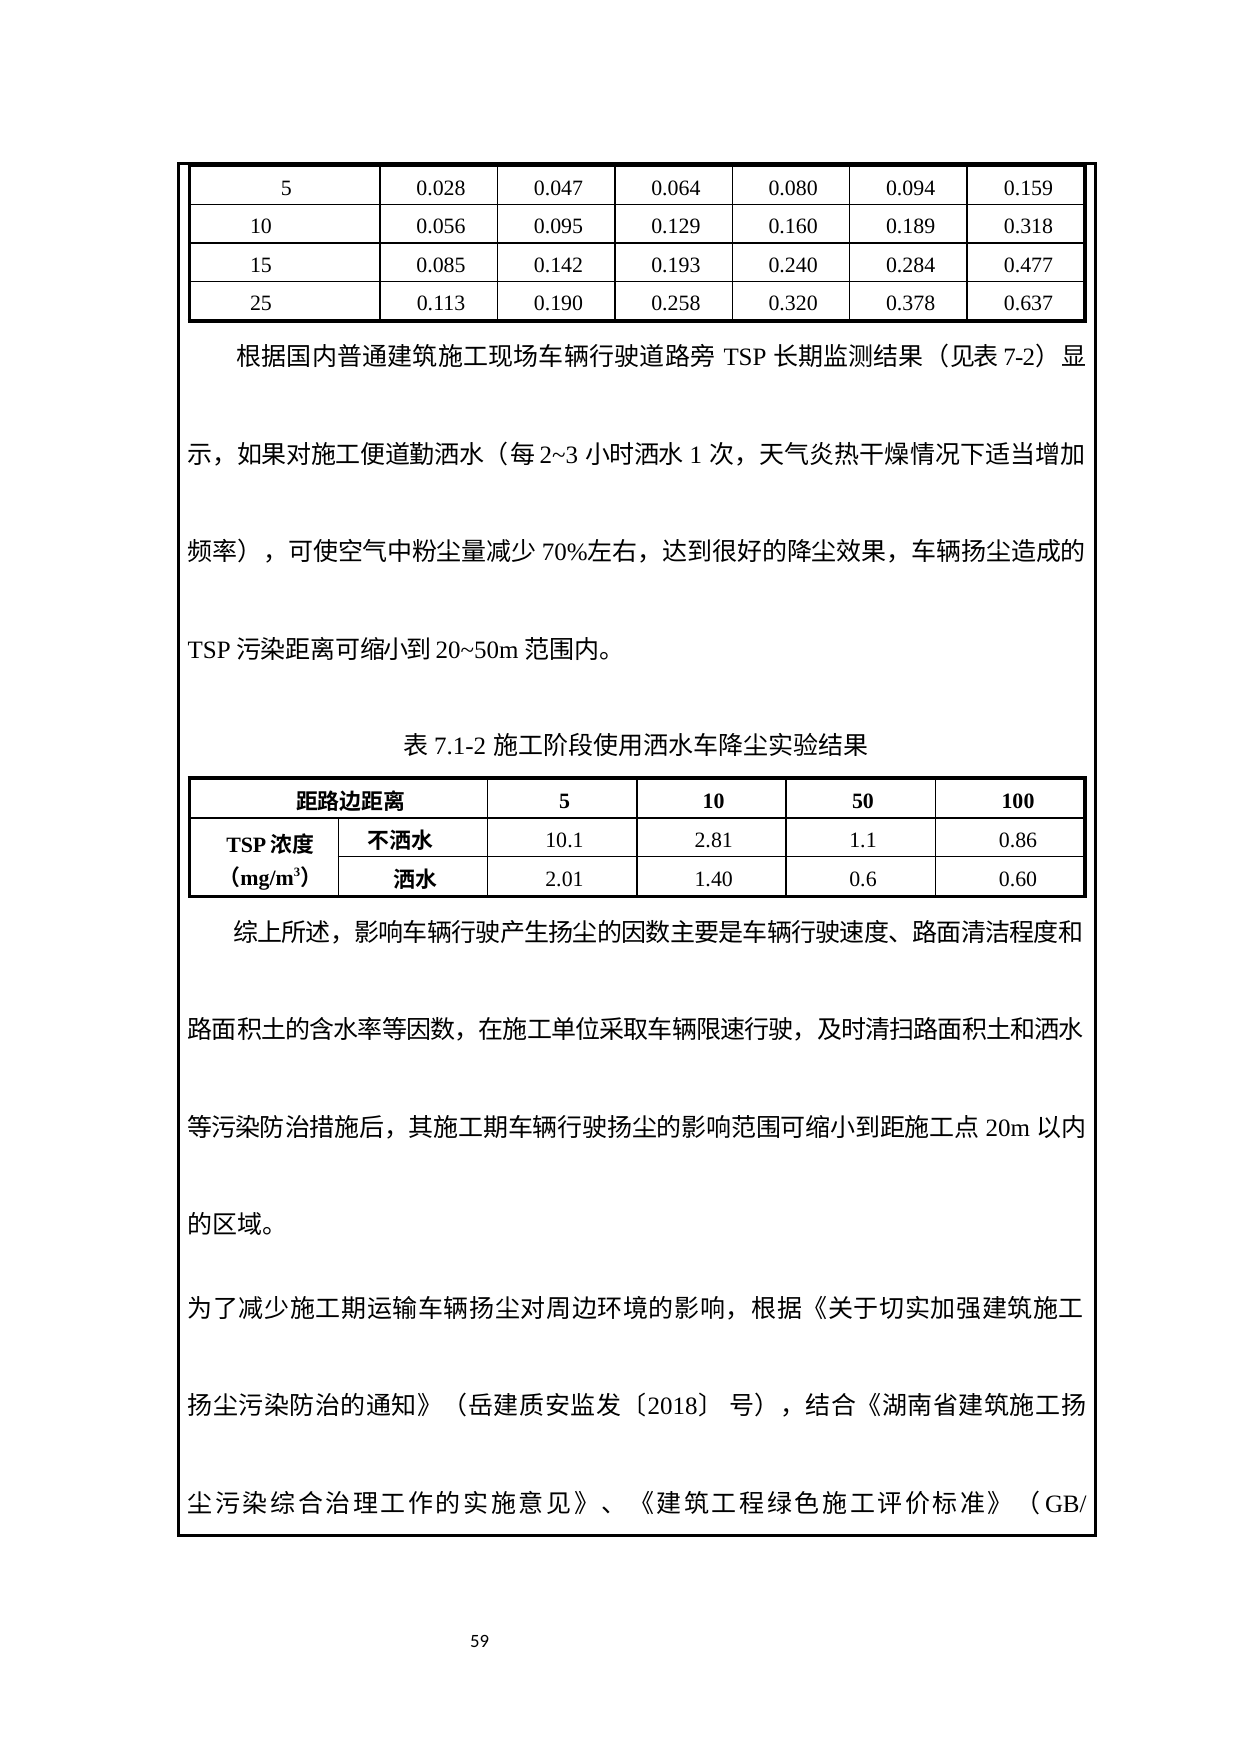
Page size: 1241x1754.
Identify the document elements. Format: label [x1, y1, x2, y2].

table_header [180, 165, 1094, 1534]
